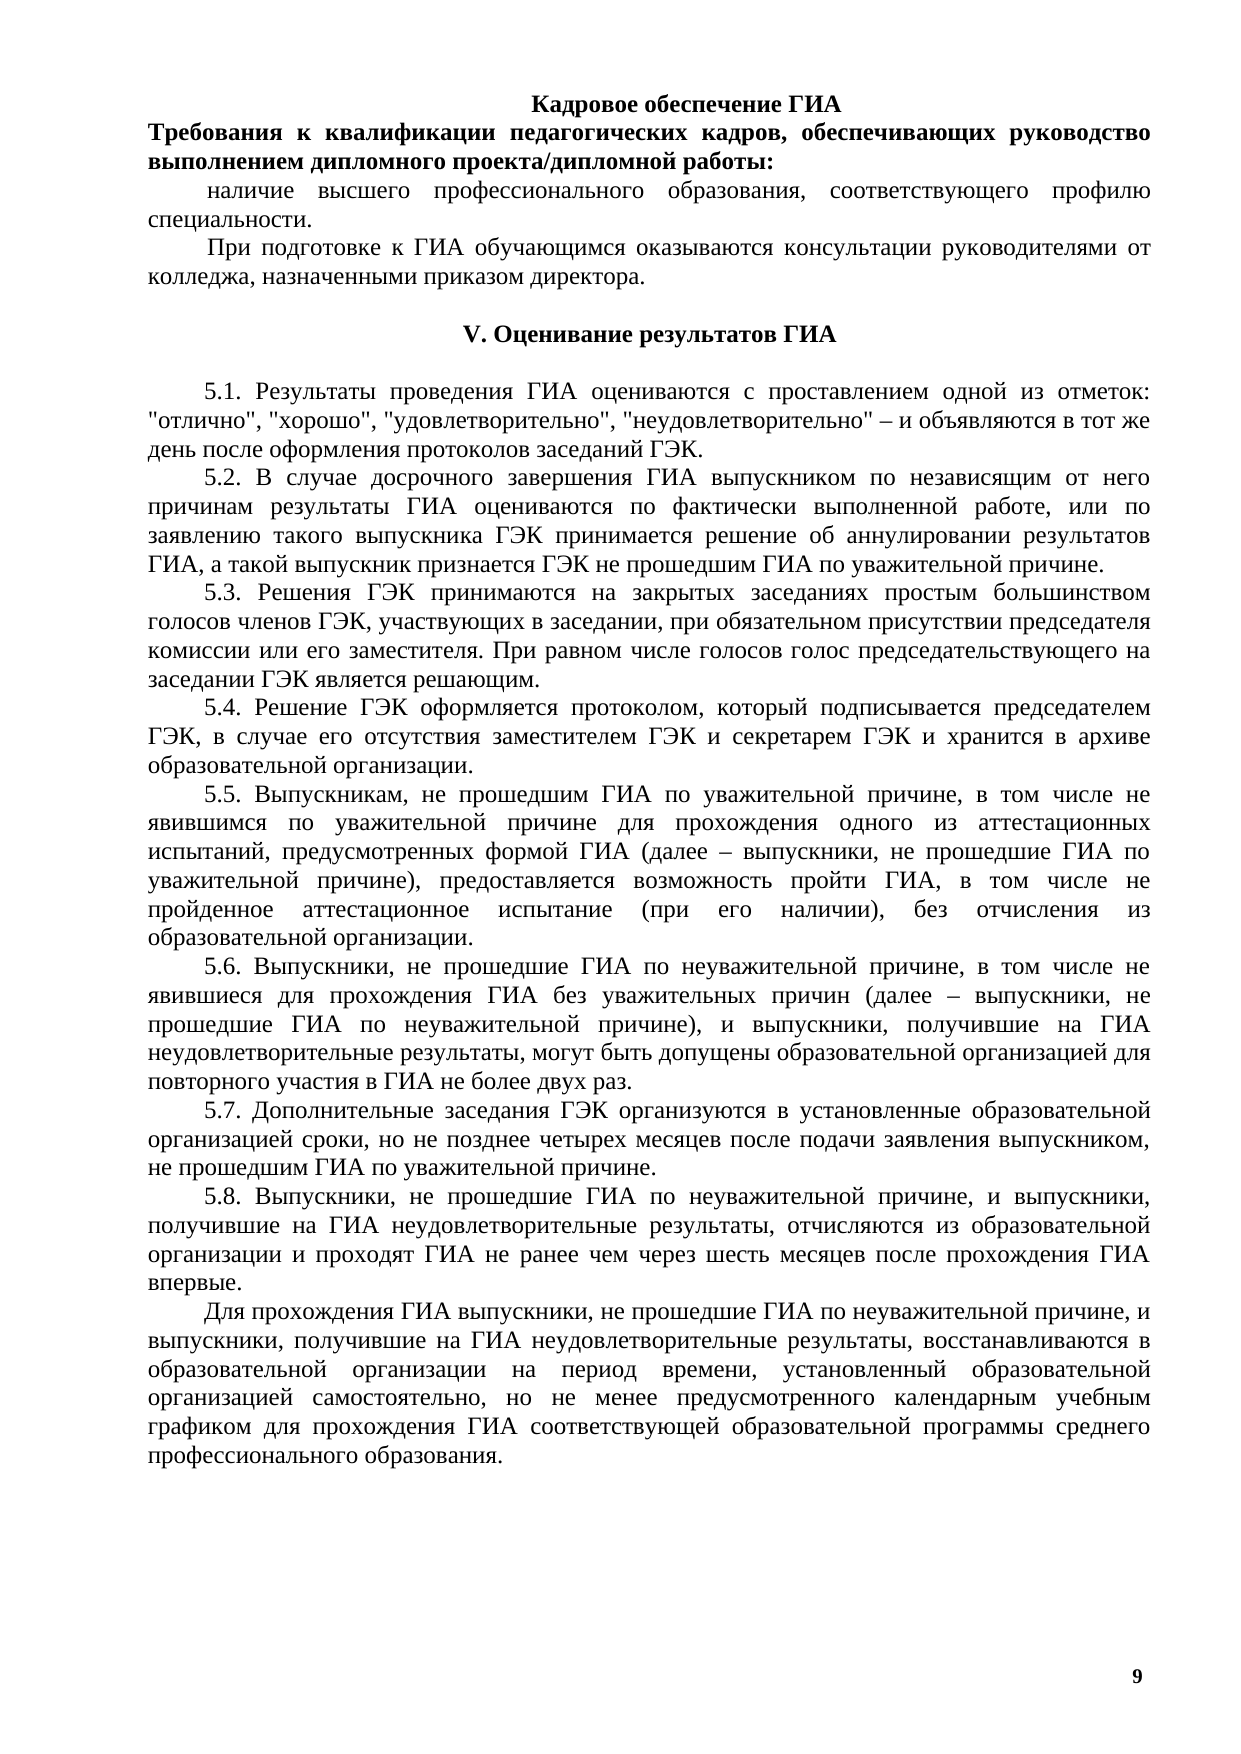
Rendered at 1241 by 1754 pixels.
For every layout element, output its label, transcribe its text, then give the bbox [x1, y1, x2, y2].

text Кадровое обеспечение ГИА [148, 89, 1152, 117]
text 5.3. Решения ГЭК принимаются на закрытых заседаниях простым большинством голосов членов ГЭК, участвующих в заседании, при обязательном присутствии председателя комиссии или его заместителя. При равном числе голосов голос председательствующего на заседании ГЭК является решающим. [148, 577, 1152, 692]
text Требования к квалификации педагогических кадров, обеспечивающих руководство выполнением дипломного проекта/дипломной работы: [148, 117, 1152, 175]
text наличие высшего профессионального образования, соответствующего профилю специальности. [148, 175, 1152, 232]
text 5.4. Решение ГЭК оформляется протоколом, который подписывается председателем ГЭК, в случае его отсутствия заместителем ГЭК и секретарем ГЭК и хранится в архиве образовательной организации. [148, 692, 1152, 779]
text 5.7. Дополнительные заседания ГЭК организуются в установленные образовательной организацией сроки, но не позднее четырех месяцев после подачи заявления выпускником, не прошедшим ГИА по уважительной причине. [148, 1095, 1152, 1181]
text 5.8. Выпускники, не прошедшие ГИА по неуважительной причине, и выпускники, получившие на ГИА неудовлетворительные результаты, отчисляются из образовательной организации и проходят ГИА не ранее чем через шесть месяцев после прохождения ГИА впервые. [148, 1181, 1152, 1296]
text 5.6. Выпускники, не прошедшие ГИА по неуважительной причине, в том числе не явившиеся для прохождения ГИА без уважительных причин (далее – выпускники, не прошедшие ГИА по неуважительной причине), и выпускники, получившие на ГИА неудовлетворительные результаты, могут быть допущены образовательной организацией для повторного участия в ГИА не более двух раз. [148, 951, 1152, 1095]
text 5.2. В случае досрочного завершения ГИА выпускником по независящим от него причинам результаты ГИА оцениваются по фактически выполненной работе, или по заявлению такого выпускника ГЭК принимается решение об аннулировании результатов ГИА, а такой выпускник признается ГЭК не прошедшим ГИА по уважительной причине. [148, 462, 1152, 577]
text 5.1. Результаты проведения ГИА оцениваются с проставлением одной из отметок: "отлично", "хорошо", "удовлетворительно", "неудовлетворительно" – и объявляются в тот же день после оформления протоколов заседаний ГЭК. [148, 376, 1152, 462]
title V. Оценивание результатов ГИА [148, 319, 1152, 347]
text При подготовке к ГИА обучающимся оказываются консультации руководителями от колледжа, назначенными приказом директора. [148, 232, 1152, 290]
text Для прохождения ГИА выпускники, не прошедшие ГИА по неуважительной причине, и выпускники, получившие на ГИА неудовлетворительные результаты, восстанавливаются в образовательной организации на период времени, установленный образовательной организацией самостоятельно, но не менее предусмотренного календарным учебным графиком для прохождения ГИА соответствующей образовательной программы среднего профессионального образования. [148, 1296, 1152, 1469]
text 5.5. Выпускникам, не прошедшим ГИА по уважительной причине, в том числе не явившимся по уважительной причине для прохождения одного из аттестационных испытаний, предусмотренных формой ГИА (далее – выпускники, не прошедшие ГИА по уважительной причине), предоставляется возможность пройти ГИА, в том числе не пройденное аттестационное испытание (при его наличии), без отчисления из образовательной организации. [148, 779, 1152, 951]
